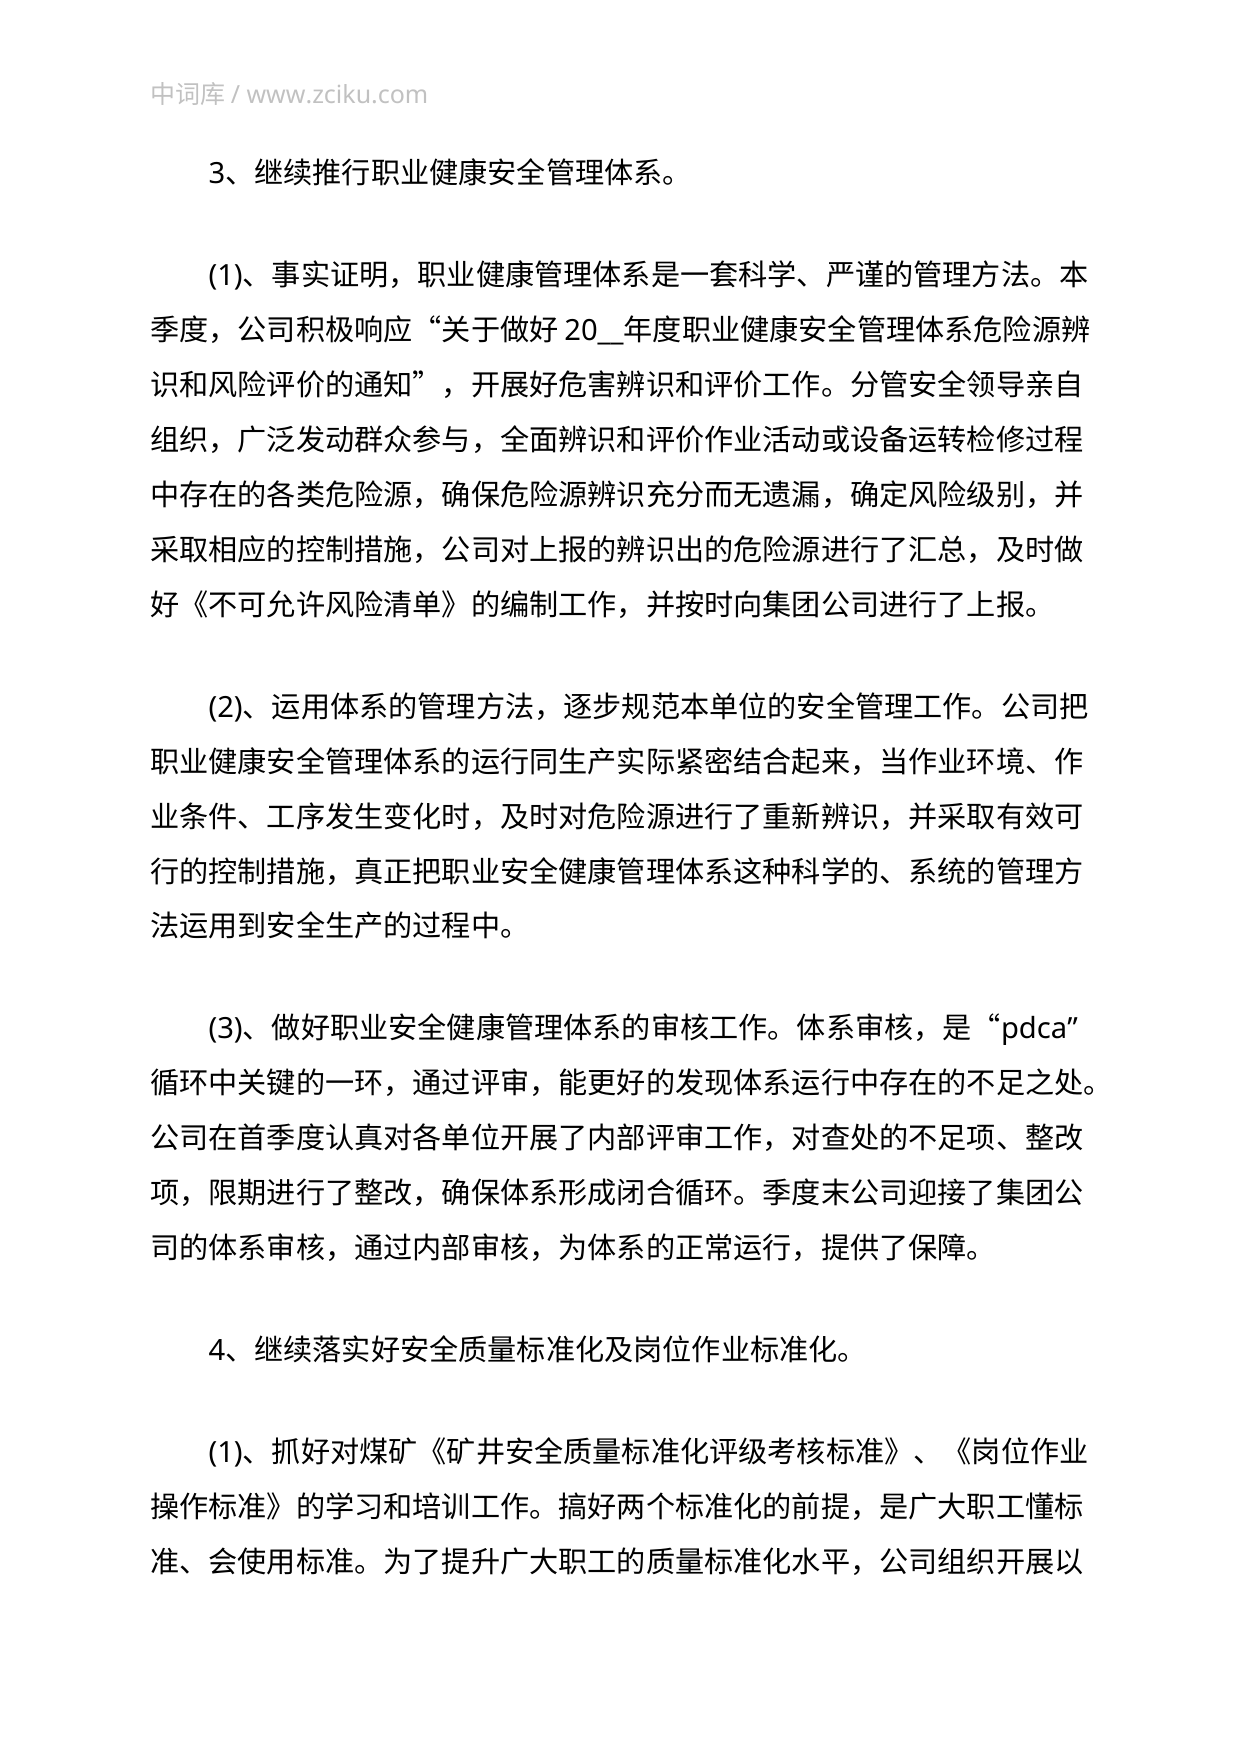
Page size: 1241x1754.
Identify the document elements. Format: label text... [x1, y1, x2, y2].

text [150, 1428, 1090, 1580]
text (2)、运用体系的管理方法，逐步规范本单位的安全管理工作。公司把职业健康安全管理体系的运行同生产实际紧密结合起来，当作业环境、作业条件、工序发生变化时，及时对危险源进行了重新辨识，并采取有效可行的控制措施，真正把职业安全健康管理体系这种科学的、系统的管理方法运用到安全生产的过程中。 [150, 683, 1090, 945]
text (1)、事实证明，职业健康管理体系是一套科学、严谨的管理方法。本季度，公司积极响应“关于做好20__年度职业健康安全管理体系危险源辨识和风险评价的通知”，开展好危害辨识和评价工作。分管安全领导亲自组织，广泛发动群众参与，全面辨识和评价作业活动或设备运转检修过程中存在的各类危险源，确保危险源辨识充分而无遗漏，确定风险级别，并采取相应的控制措施，公司对上报的辨识出的危险源进行了汇总，及时做好《不可允许风险清单》的编制工作，并按时向集团公司进行了上报。 [150, 252, 1090, 624]
text (3)、做好职业安全健康管理体系的审核工作。体系审核，是“pdca”循环中关键的一环，通过评审，能更好的发现体系运行中存在的不足之处。公司在首季度认真对各单位开展了内部评审工作，对查处的不足项、整改项，限期进行了整改，确保体系形成闭合循环。季度末公司迎接了集团公司的体系审核，通过内部审核，为体系的正常运行，提供了保障。 [150, 1005, 1090, 1267]
text 4、继续落实好安全质量标准化及岗位作业标准化。 [150, 1326, 1090, 1369]
text 3、继续推行职业健康安全管理体系。 [150, 150, 1090, 192]
